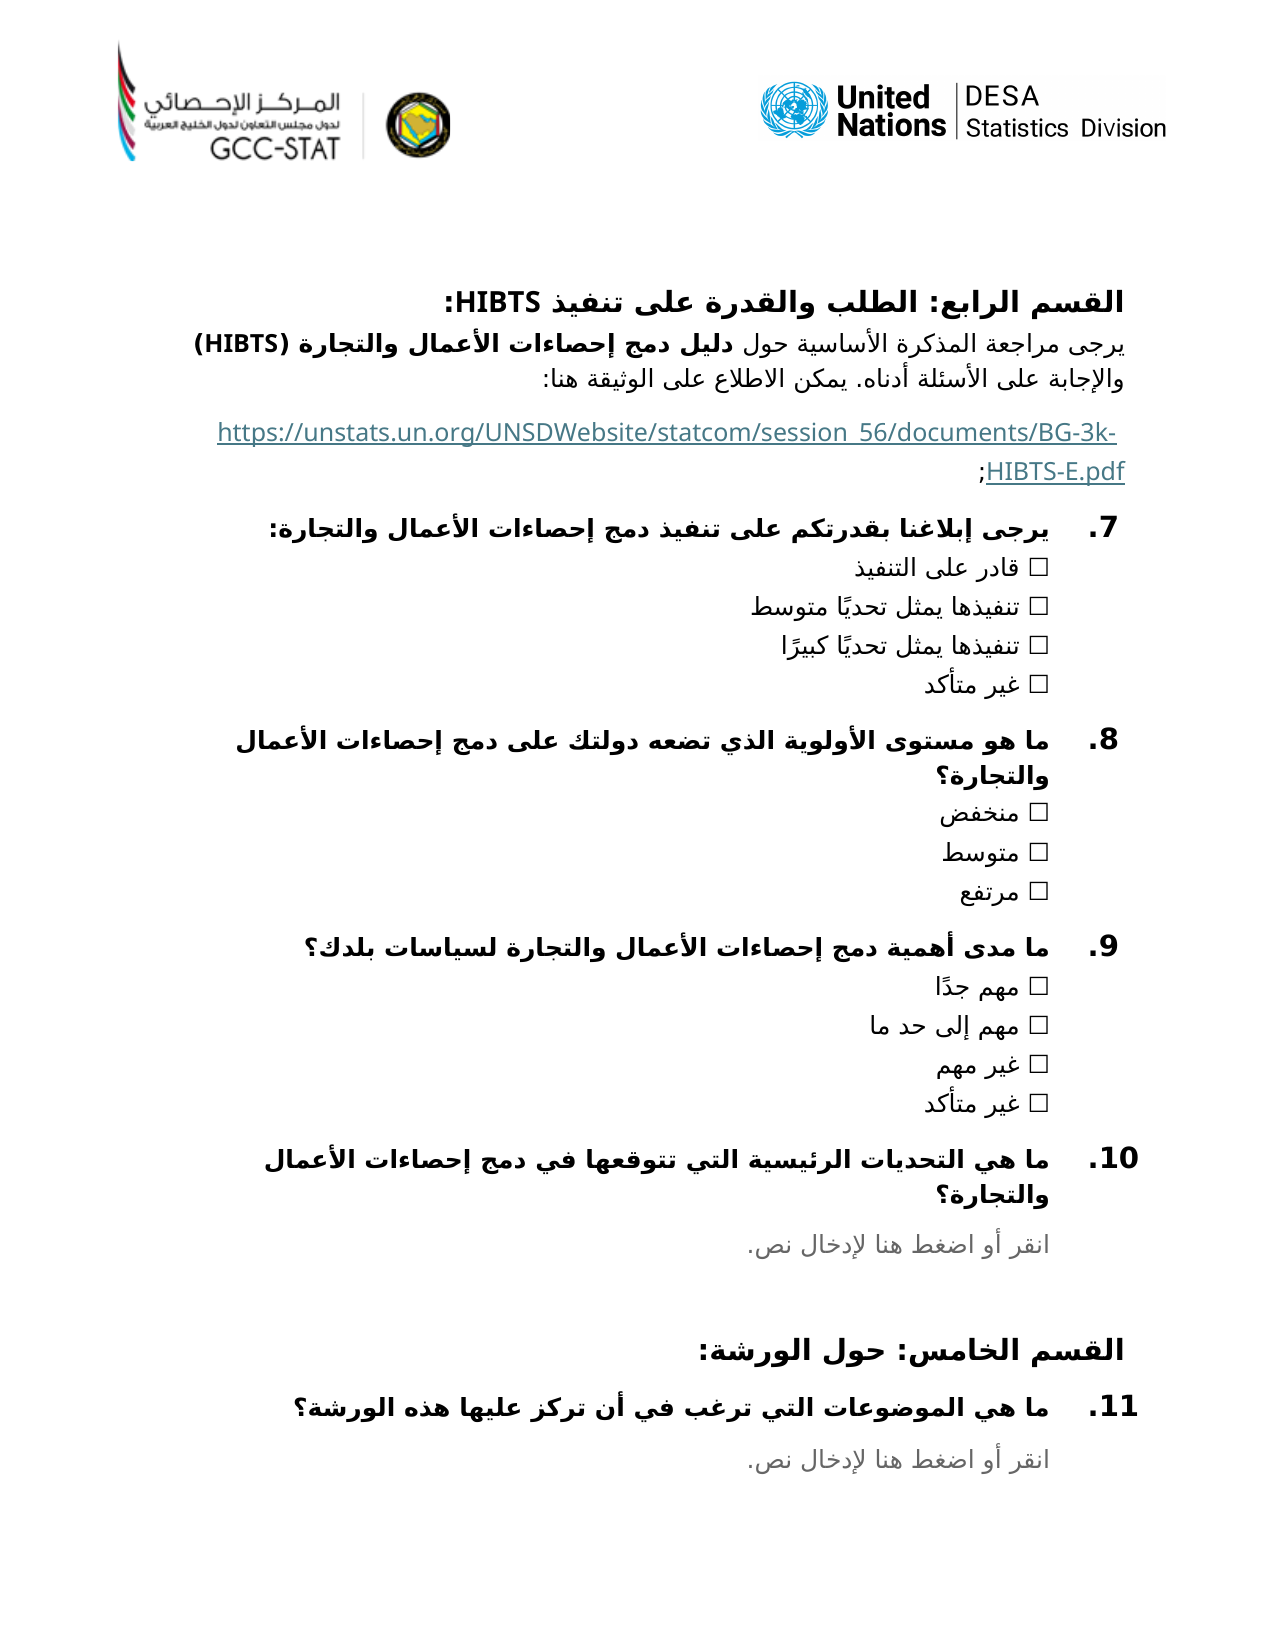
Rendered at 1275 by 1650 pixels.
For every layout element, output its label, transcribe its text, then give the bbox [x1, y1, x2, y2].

picture [757, 75, 1169, 144]
text القسم الخامس: حول الورشة: [150, 1333, 1125, 1367]
list يرجى إبلاغنا بقدرتكم على تنفيذ دمج إحصاءات الأعمال والتجارة: ☐ قادر على التنفيذ ☐ تنفيذها يمثل تحديًا متوسط ☐ تنفيذها يمثل تحديًا كبيرًا ☐ غير متأكد [150, 510, 1087, 701]
text القسم الرابع: الطلب والقدرة على تنفيذ HIBTS: يرجى مراجعة المذكرة الأساسية حول دليل دمج إحصاءات الأعمال والتجارة (HIBTS) والإجابة على الأسئلة أدناه. يمكن الاطلاع على الوثيقة هنا: [150, 281, 1125, 393]
list ما هو مستوى الأولوية الذي تضعه دولتك على دمج إحصاءات الأعمال والتجارة؟ ☐ منخفض ☐ متوسط ☐ مرتفع [150, 722, 1087, 907]
list ما هي التحديات الرئيسية التي تتوقعها في دمج إحصاءات الأعمال والتجارة؟ [150, 1142, 1087, 1209]
list ما مدى أهمية دمج إحصاءات الأعمال والتجارة لسياسات بلدك؟ ☐ مهم جدًا ☐ مهم إلى حد ما ☐ غير مهم ☐ غير متأكد [150, 929, 1087, 1120]
list ما هي الموضوعات التي ترغب في أن تركز عليها هذه الورشة؟ [150, 1389, 1087, 1423]
text https://unstats.un.org/UNSDWebsite/statcom/session_56/documents/BG-3k-HIBTS-E.pdf; [150, 414, 1125, 488]
picture [115, 39, 451, 162]
